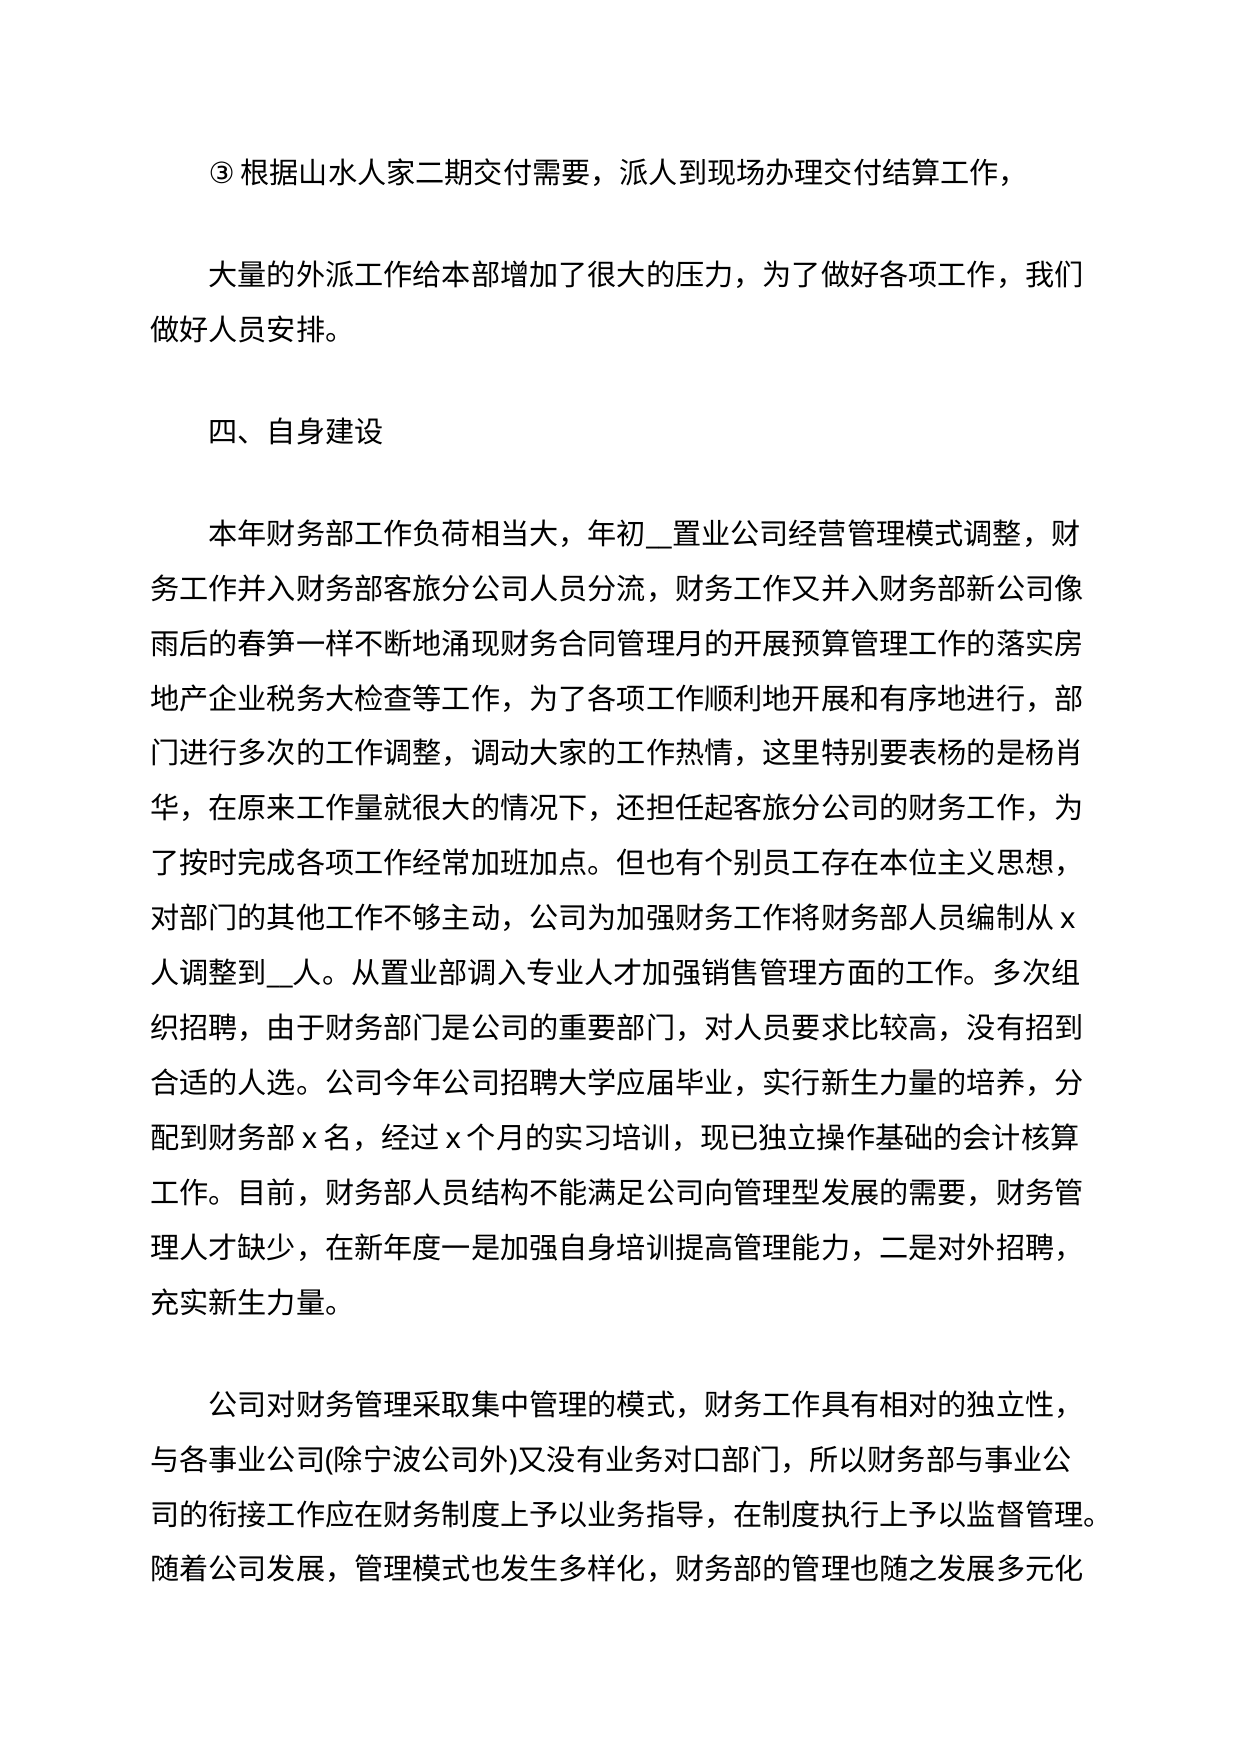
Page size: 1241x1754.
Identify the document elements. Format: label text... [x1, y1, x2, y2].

text 本年财务部工作负荷相当大，年初__置业公司经营管理模式调整，财务工作并入财务部客旅分公司人员分流，财务工作又并入财务部新公司像雨后的春笋一样不断地涌现财务合同管理月的开展预算管理工作的落实房地产企业税务大检查等工作，为了各项工作顺利地开展和有序地进行，部门进行多次的工作调整，调动大家的工作热情，这里特别要表杨的是杨肖华，在原来工作量就很大的情况下，还担任起客旅分公司的财务工作，为了按时完成各项工作经常加班加点。但也有个别员工存在本位主义思想，对部门的其他工作不够主动，公司为加强财务工作将财务部人员编制从x人调整到__人。从置业部调入专业人才加强销售管理方面的工作。多次组织招聘，由于财务部门是公司的重要部门，对人员要求比较高，没有招到合适的人选。公司今年公司招聘大学应届毕业，实行新生力量的培养，分配到财务部x名，经过x个月的实习培训，现已独立操作基础的会计核算工作。目前，财务部人员结构不能满足公司向管理型发展的需要，财务管理人才缺少，在新年度一是加强自身培训提高管理能力，二是对外招聘，充实新生力量。 [150, 510, 1090, 1322]
text ③根据山水人家二期交付需要，派人到现场办理交付结算工作， [150, 150, 1090, 192]
text 大量的外派工作给本部增加了很大的压力，为了做好各项工作，我们做好人员安排。 [150, 252, 1090, 349]
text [150, 1381, 1090, 1588]
text 四、自身建设 [150, 409, 1090, 451]
